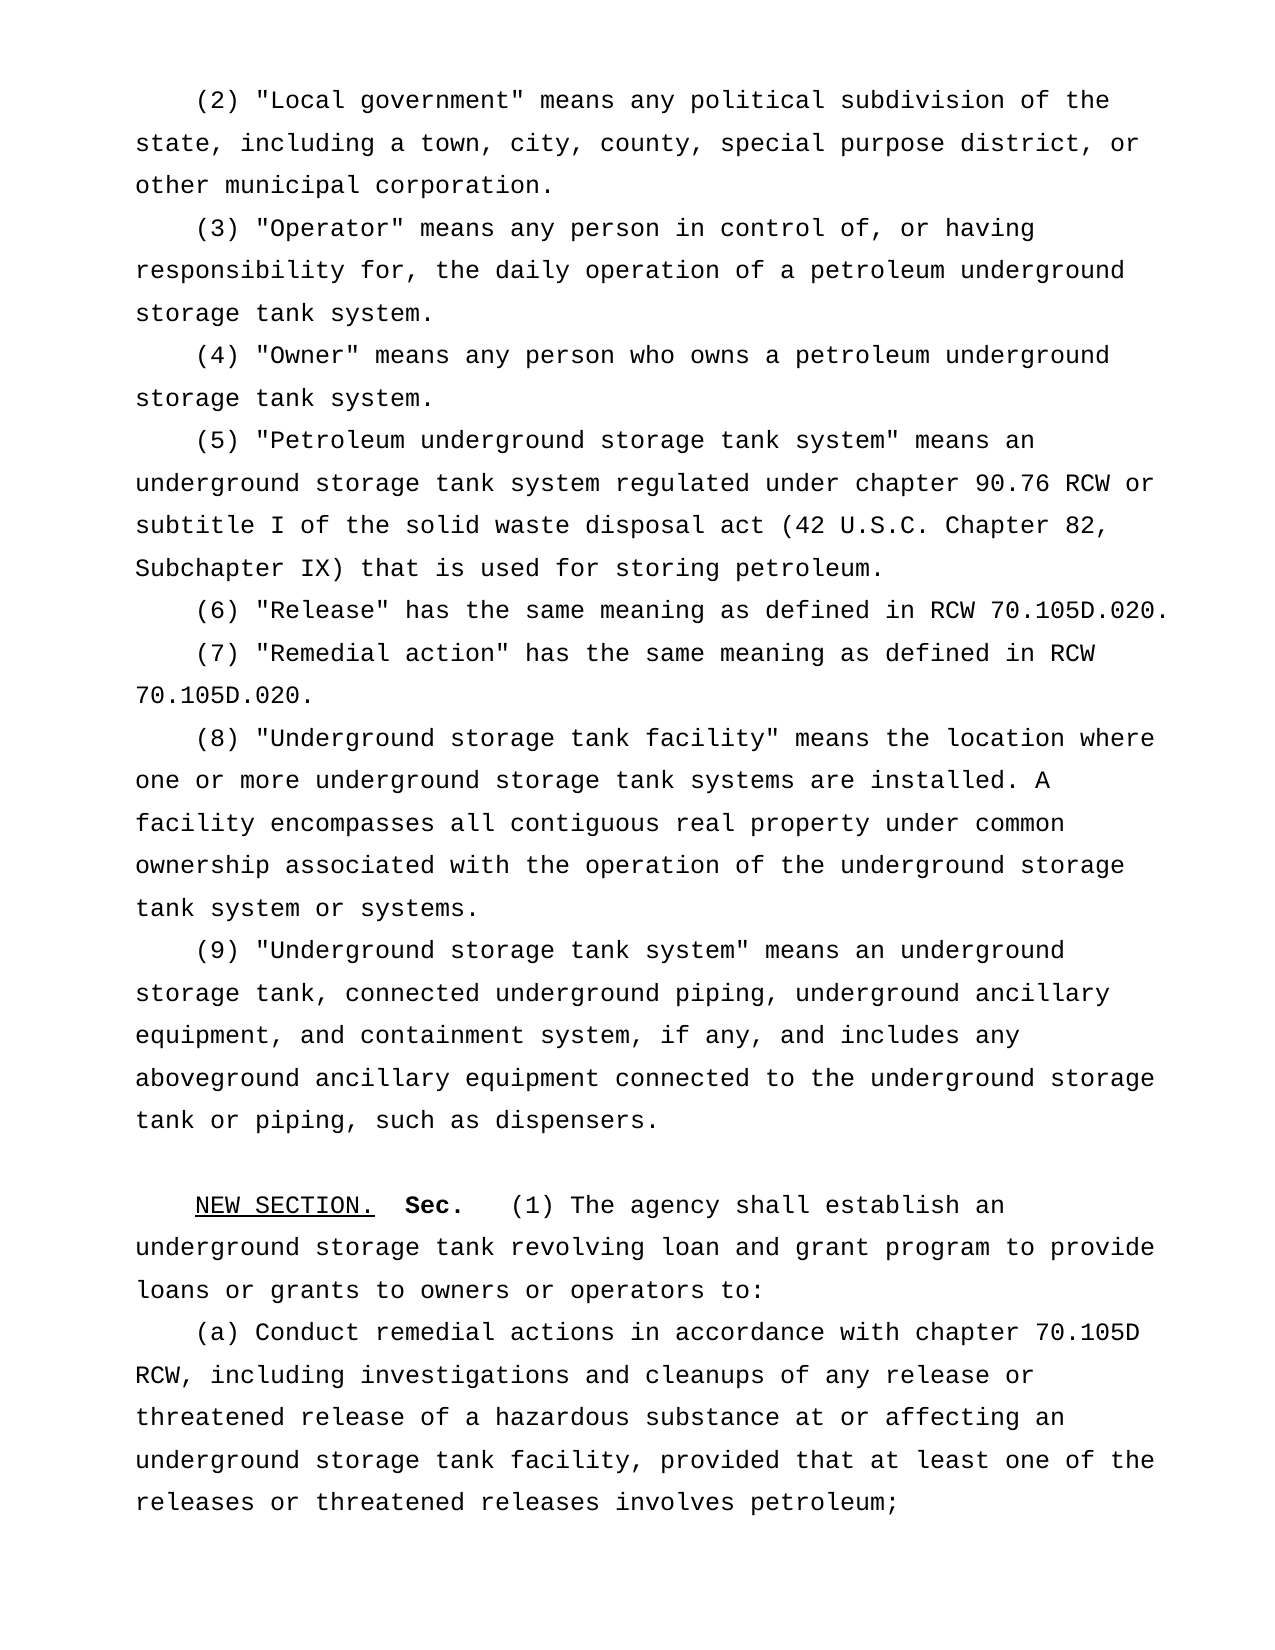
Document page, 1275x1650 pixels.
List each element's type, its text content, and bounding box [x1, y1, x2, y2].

text NEW SECTION. Sec. (1) The agency shall establish an underground storage tank revolving loan and grant program to provide loans or grants to owners or operators to: [135, 1179, 1170, 1307]
text (6) "Release" has the same meaning as defined in RCW 70.105D.020. [135, 585, 1170, 627]
text (3) "Operator" means any person in control of, or having responsibility for, the daily operation of a petroleum underground storage tank system. [135, 202, 1170, 330]
text (2) "Local government" means any political subdivision of the state, including a town, city, county, special purpose district, or other municipal corporation. [135, 75, 1170, 202]
text (5) "Petroleum underground storage tank system" means an underground storage tank system regulated under chapter 90.76 RCW or subtitle I of the solid waste disposal act (42 U.S.C. Chapter 82, Subchapter IX) that is used for storing petroleum. [135, 415, 1170, 585]
text (4) "Owner" means any person who owns a petroleum underground storage tank system. [135, 330, 1170, 415]
text (9) "Underground storage tank system" means an underground storage tank, connected underground piping, underground ancillary equipment, and containment system, if any, and includes any aboveground ancillary equipment connected to the underground storage tank or piping, such as dispensers. [135, 925, 1170, 1137]
text (a) Conduct remedial actions in accordance with chapter 70.105D RCW, including investigations and cleanups of any release or threatened release of a hazardous substance at or affecting an underground storage tank facility, provided that at least one of the releases or threatened releases involves petroleum; [135, 1307, 1170, 1519]
text (7) "Remedial action" has the same meaning as defined in RCW 70.105D.020. [135, 627, 1170, 712]
text (8) "Underground storage tank facility" means the location where one or more underground storage tank systems are installed. A facility encompasses all contiguous real property under common ownership associated with the operation of the underground storage tank system or systems. [135, 712, 1170, 925]
